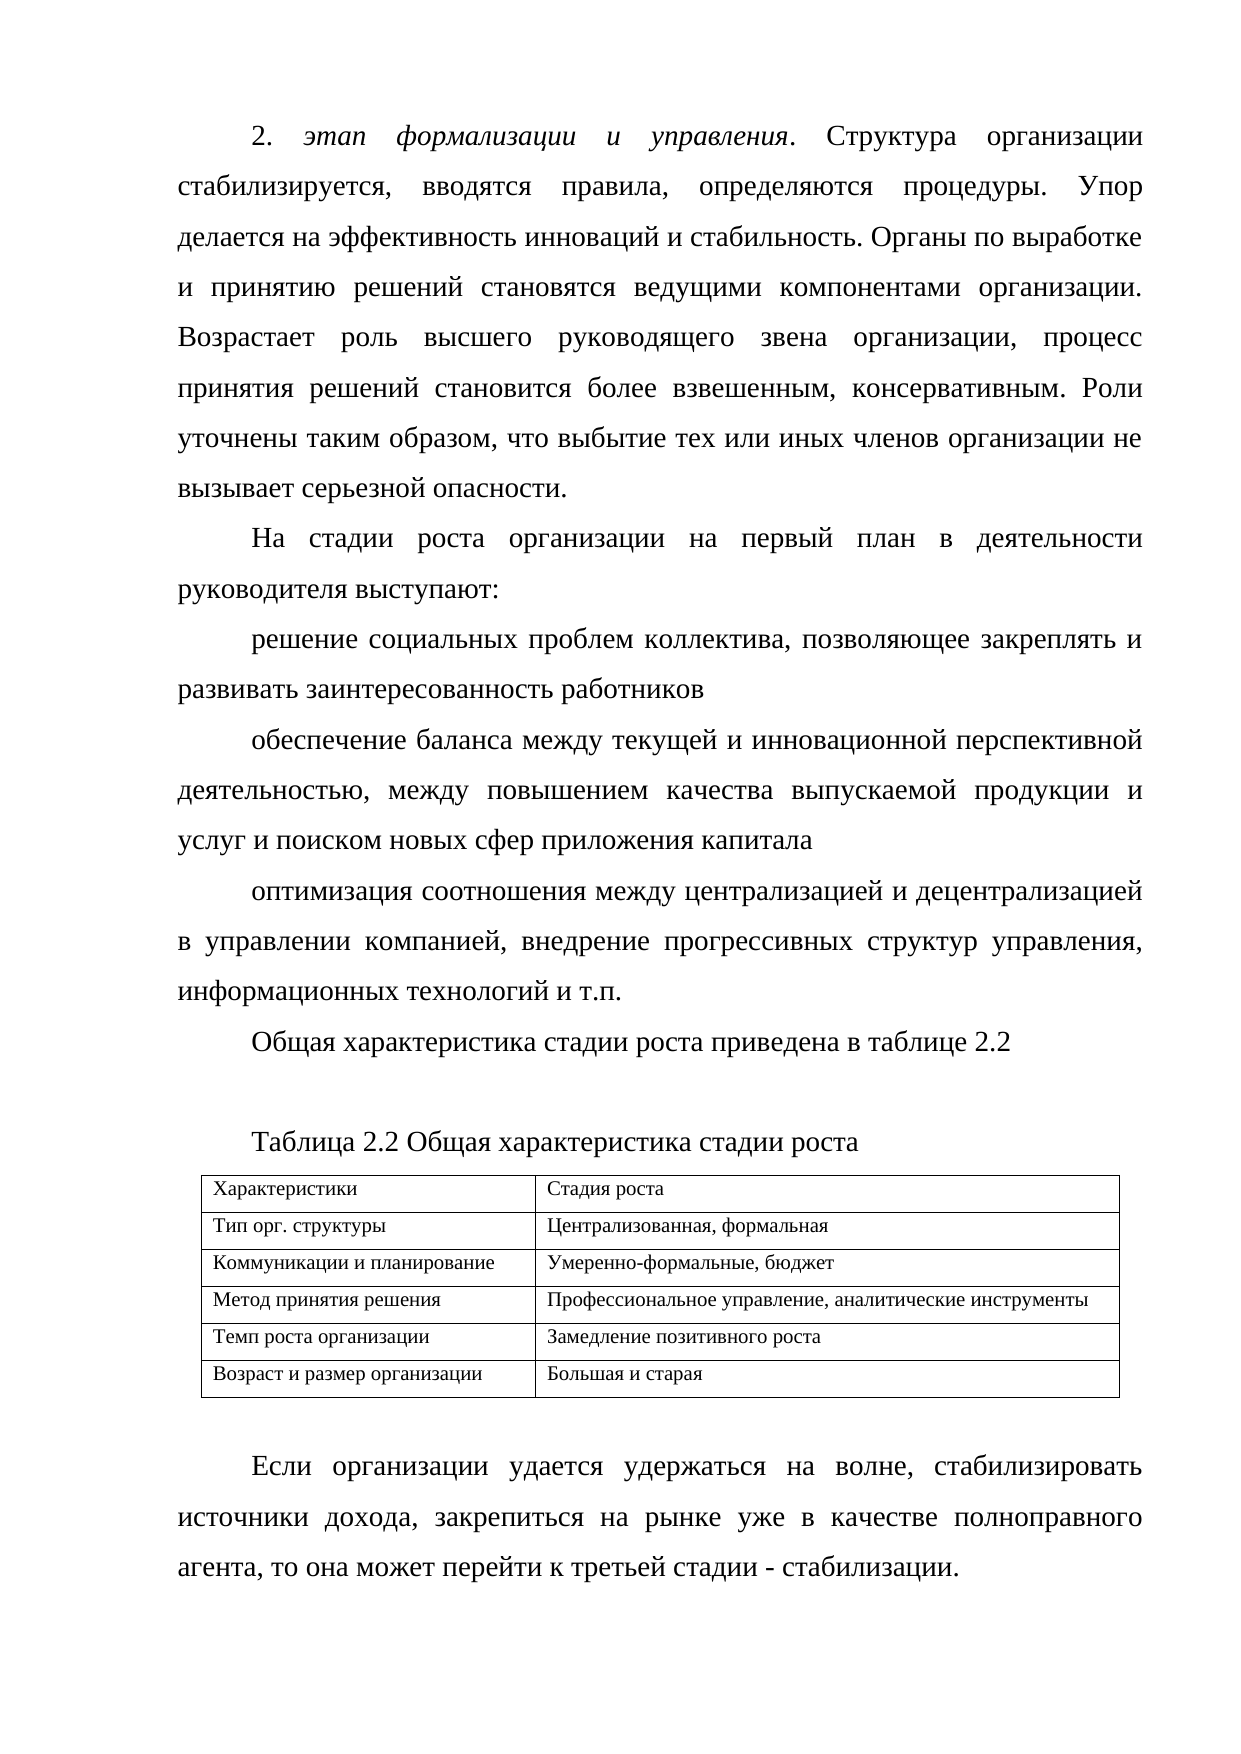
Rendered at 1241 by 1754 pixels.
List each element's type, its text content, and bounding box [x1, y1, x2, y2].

text оптимизация соотношения между централизацией и децентрализацией в управлении компанией, внедрение прогрессивных структур управления, информационных технологий и т.п. [177, 873, 1143, 1007]
text На стадии роста организации на первый план в деятельности руководителя выступают: [177, 521, 1143, 604]
table_header Характеристики [202, 1176, 535, 1212]
text Если организации удается удержаться на волне, стабилизировать источники дохода, закрепиться на рынке уже в качестве полноправного агента, то она может перейти к третьей стадии - стабилизации. [177, 1448, 1143, 1583]
table_cell Темп роста организации [202, 1324, 535, 1360]
text Таблица 2.2 Общая характеристика стадии роста [177, 1124, 1143, 1158]
text Общая характеристика стадии роста приведена в таблице 2.2 [177, 1024, 1143, 1057]
text решение социальных проблем коллектива, позволяющее закреплять и развивать заинтересованность работников [177, 621, 1143, 705]
table_cell Метод принятия решения [202, 1287, 535, 1323]
table_cell Возраст и размер организации [202, 1361, 535, 1397]
table_cell Тип орг. структуры [202, 1213, 535, 1249]
table_cell Большая и старая [536, 1361, 1119, 1397]
text 2. этап формализации и управления. Структура организации стабилизируется, вводятся правила, определяются процедуры. Упор делается на эффективность инноваций и стабильность. Органы по выработке и принятию решений становятся ведущими компонентами организации. Возрастает роль высшего руководящего звена организации, процесс принятия решений становится более взвешенным, консервативным. Роли уточнены таким образом, что выбытие тех или иных членов организации не вызывает серьезной опасности. [177, 118, 1143, 504]
table_cell Коммуникации и планирование [202, 1250, 535, 1286]
table_cell Профессиональное управление, аналитические инструменты [536, 1287, 1119, 1323]
table_cell Централизованная, формальная [536, 1213, 1119, 1249]
table_header Стадия роста [536, 1176, 1119, 1212]
table_cell Замедление позитивного роста [536, 1324, 1119, 1360]
text обеспечение баланса между текущей и инновационной перспективной деятельностью, между повышением качества выпускаемой продукции и услуг и поиском новых сфер приложения капитала [177, 722, 1143, 856]
table_cell Умеренно-формальные, бюджет [536, 1250, 1119, 1286]
